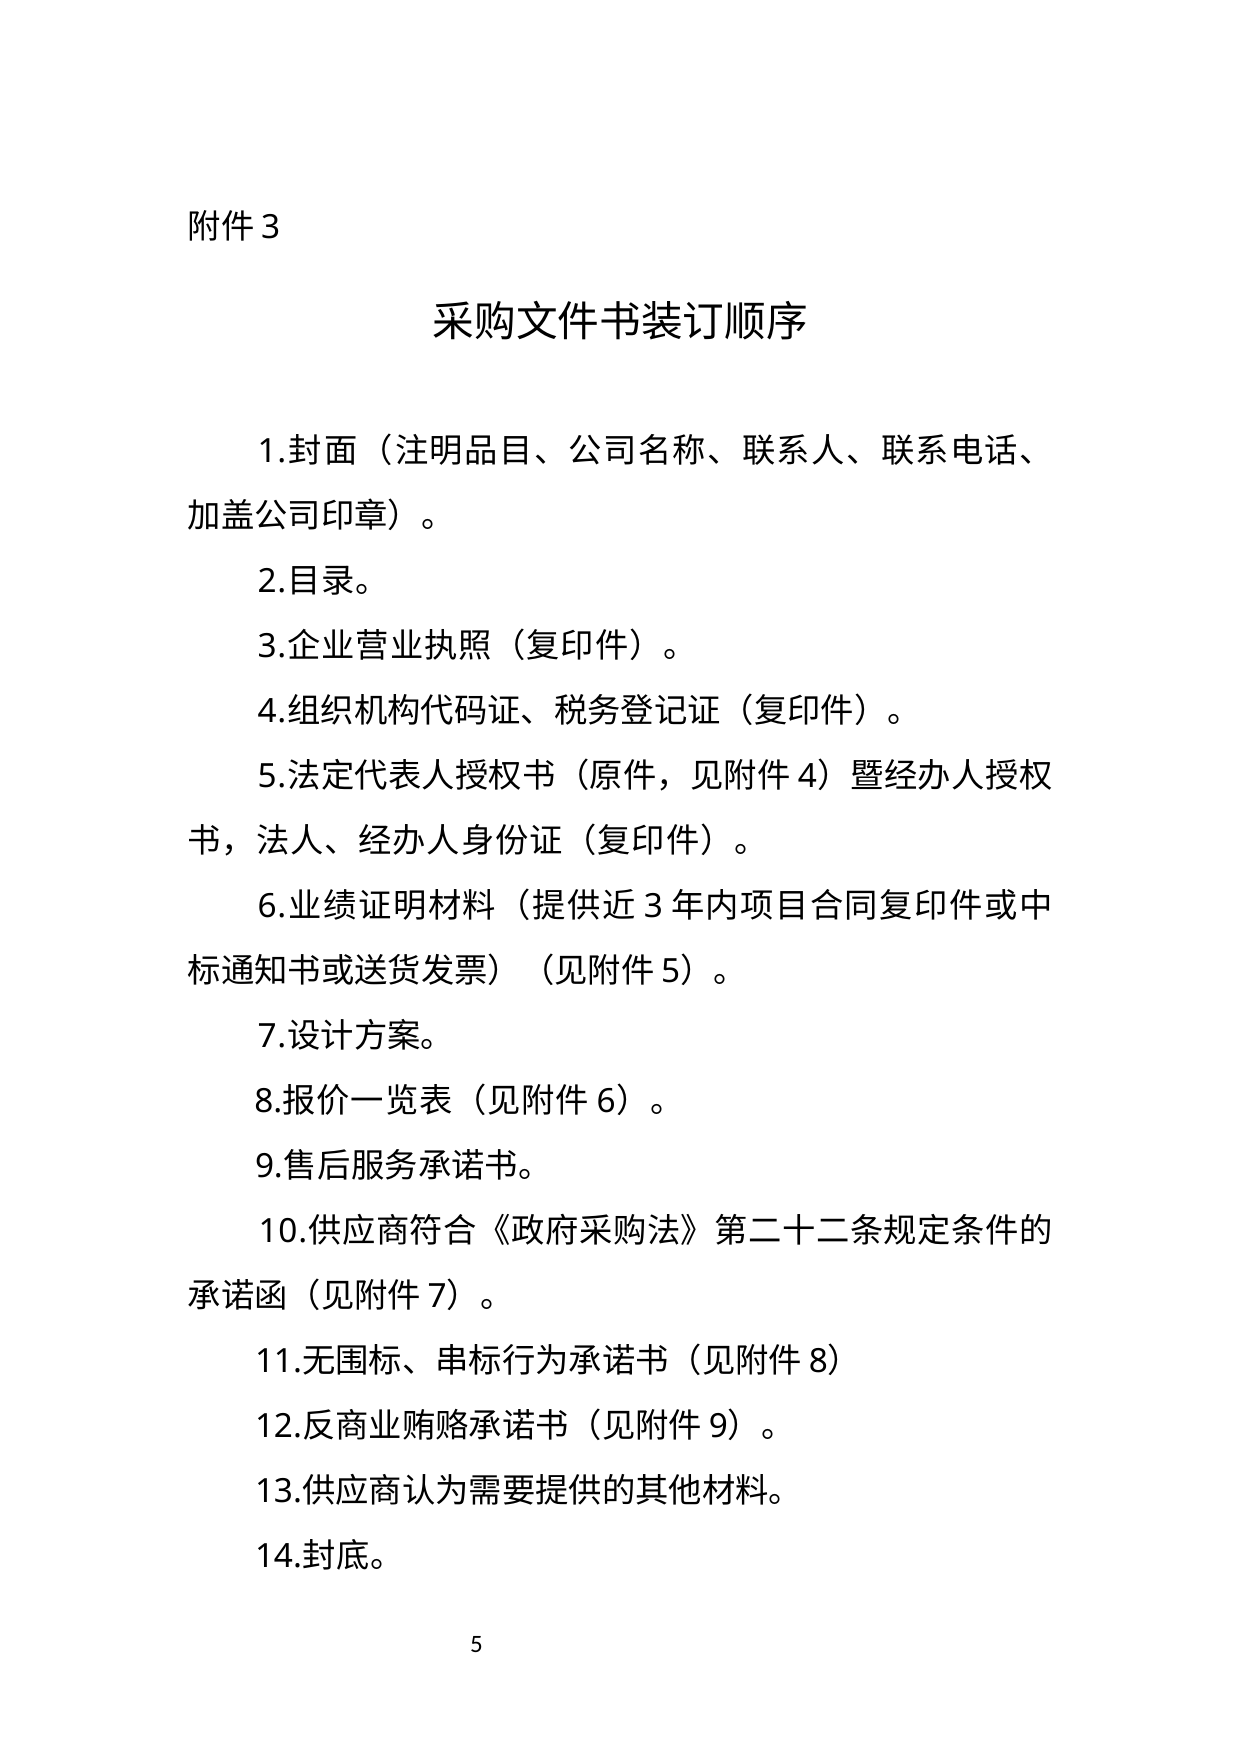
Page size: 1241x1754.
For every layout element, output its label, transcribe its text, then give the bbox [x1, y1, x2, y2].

text 1.封面（注明品目、公司名称、联系人、联系电话、加盖公司印章）。 [187, 415, 1053, 545]
text 10.供应商符合《政府采购法》第二十二条规定条件的承诺函（见附件7）。 [187, 1195, 1053, 1325]
text 14.封底。 [187, 1520, 1053, 1585]
text 4.组织机构代码证、税务登记证（复印件）。 [187, 675, 1053, 740]
text 9.售后服务承诺书。 [187, 1130, 1053, 1195]
text 8.报价一览表（见附件6）。 [187, 1065, 1053, 1130]
text 6.业绩证明材料（提供近3年内项目合同复印件或中标通知书或送货发票）（见附件5）。 [187, 870, 1053, 1000]
text 7.设计方案。 [187, 1000, 1053, 1065]
text 2.目录。 [187, 545, 1053, 610]
text 11.无围标、串标行为承诺书（见附件8） [187, 1325, 1053, 1390]
text 3.企业营业执照（复印件）。 [187, 610, 1053, 675]
text 5.法定代表人授权书（原件，见附件4）暨经办人授权书，法人、经办人身份证（复印件）。 [187, 740, 1053, 870]
text 附件3 [187, 191, 1053, 256]
text 12.反商业贿赂承诺书（见附件9）。 [187, 1390, 1053, 1455]
text 13.供应商认为需要提供的其他材料。 [187, 1455, 1053, 1520]
text 采购文件书装订顺序 [187, 285, 1053, 350]
